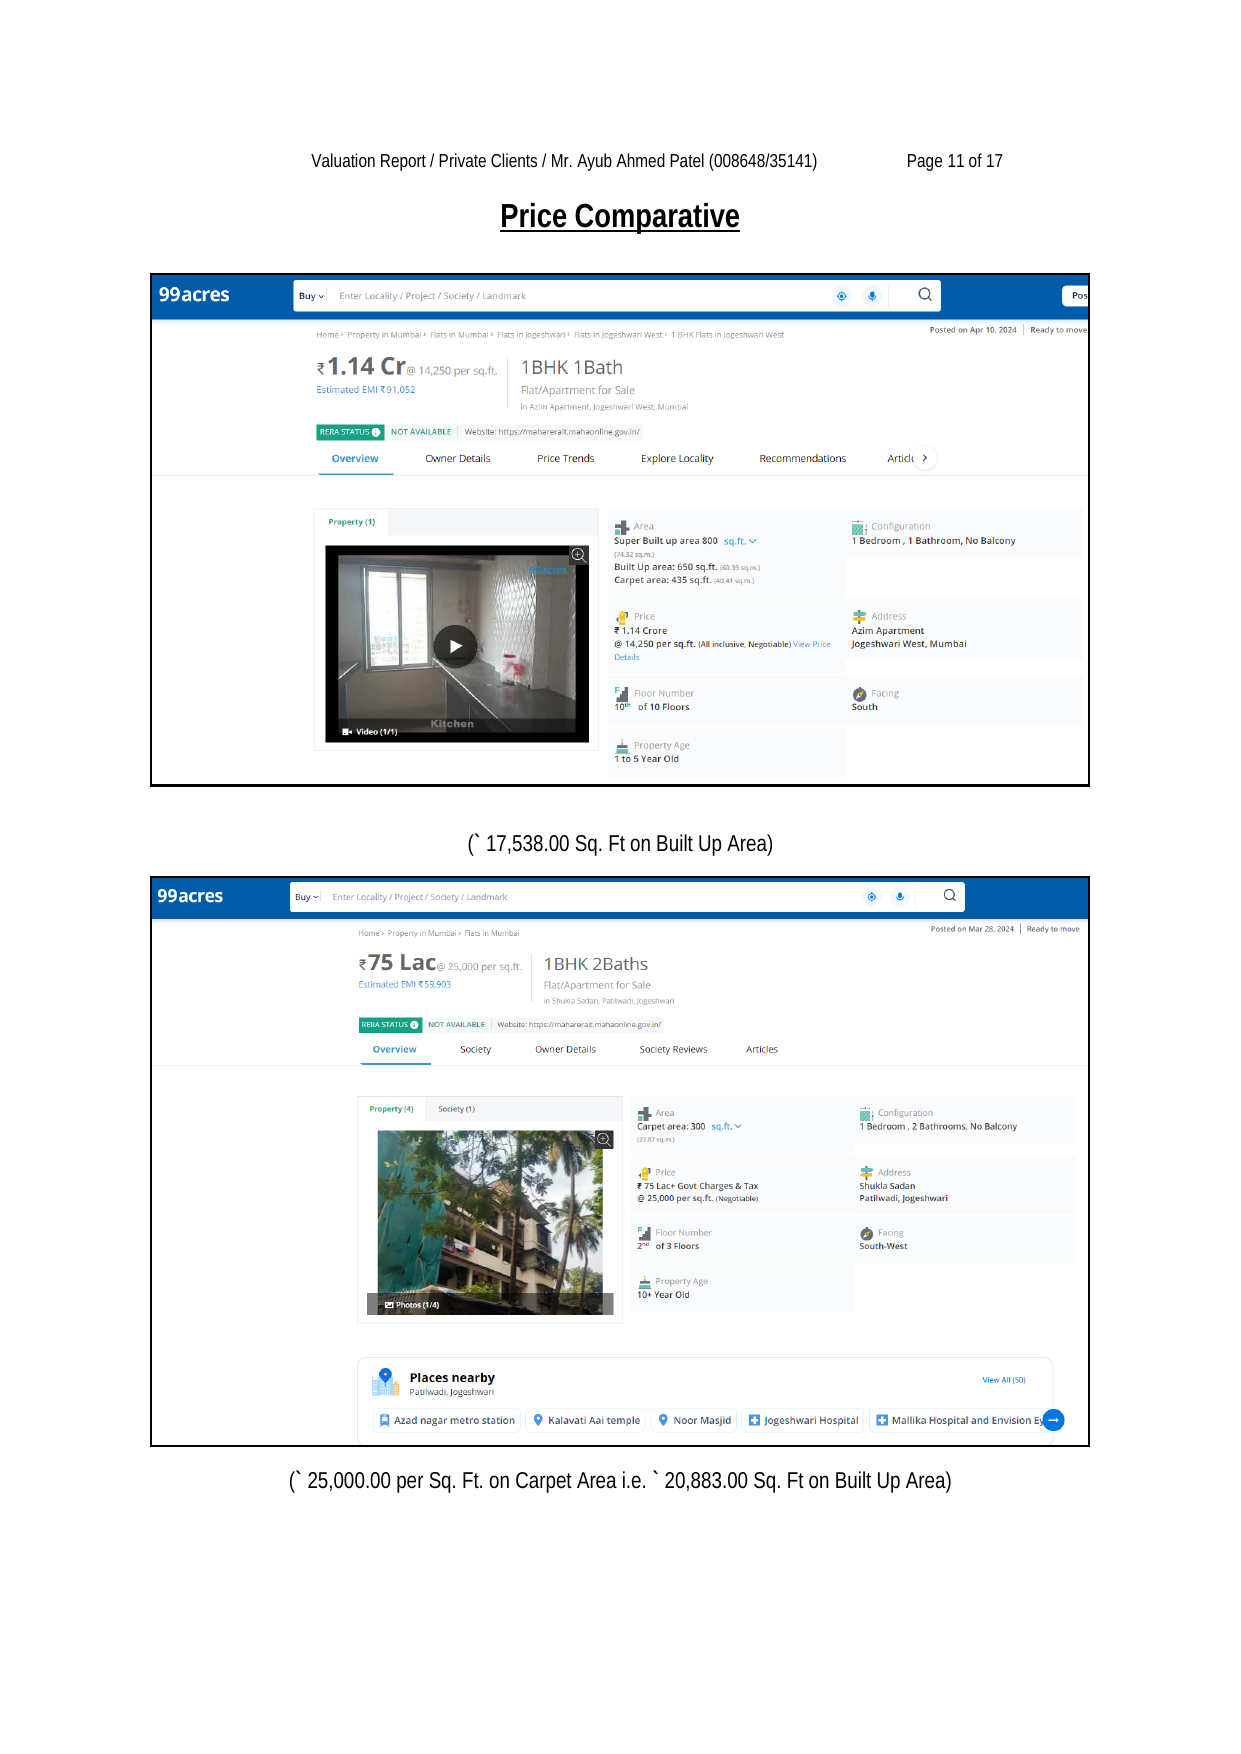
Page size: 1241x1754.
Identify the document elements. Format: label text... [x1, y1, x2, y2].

picture [152, 275, 1088, 784]
text (` 25,000.00 per Sq. Ft. on Carpet Area i.e. ` 20,883.00 Sq. Ft on Built Up Area) [150, 1464, 1090, 1495]
text Price Comparative [150, 197, 1090, 235]
text (` 17,538.00 Sq. Ft on Built Up Area) [150, 826, 1090, 858]
picture [152, 878, 1088, 1445]
